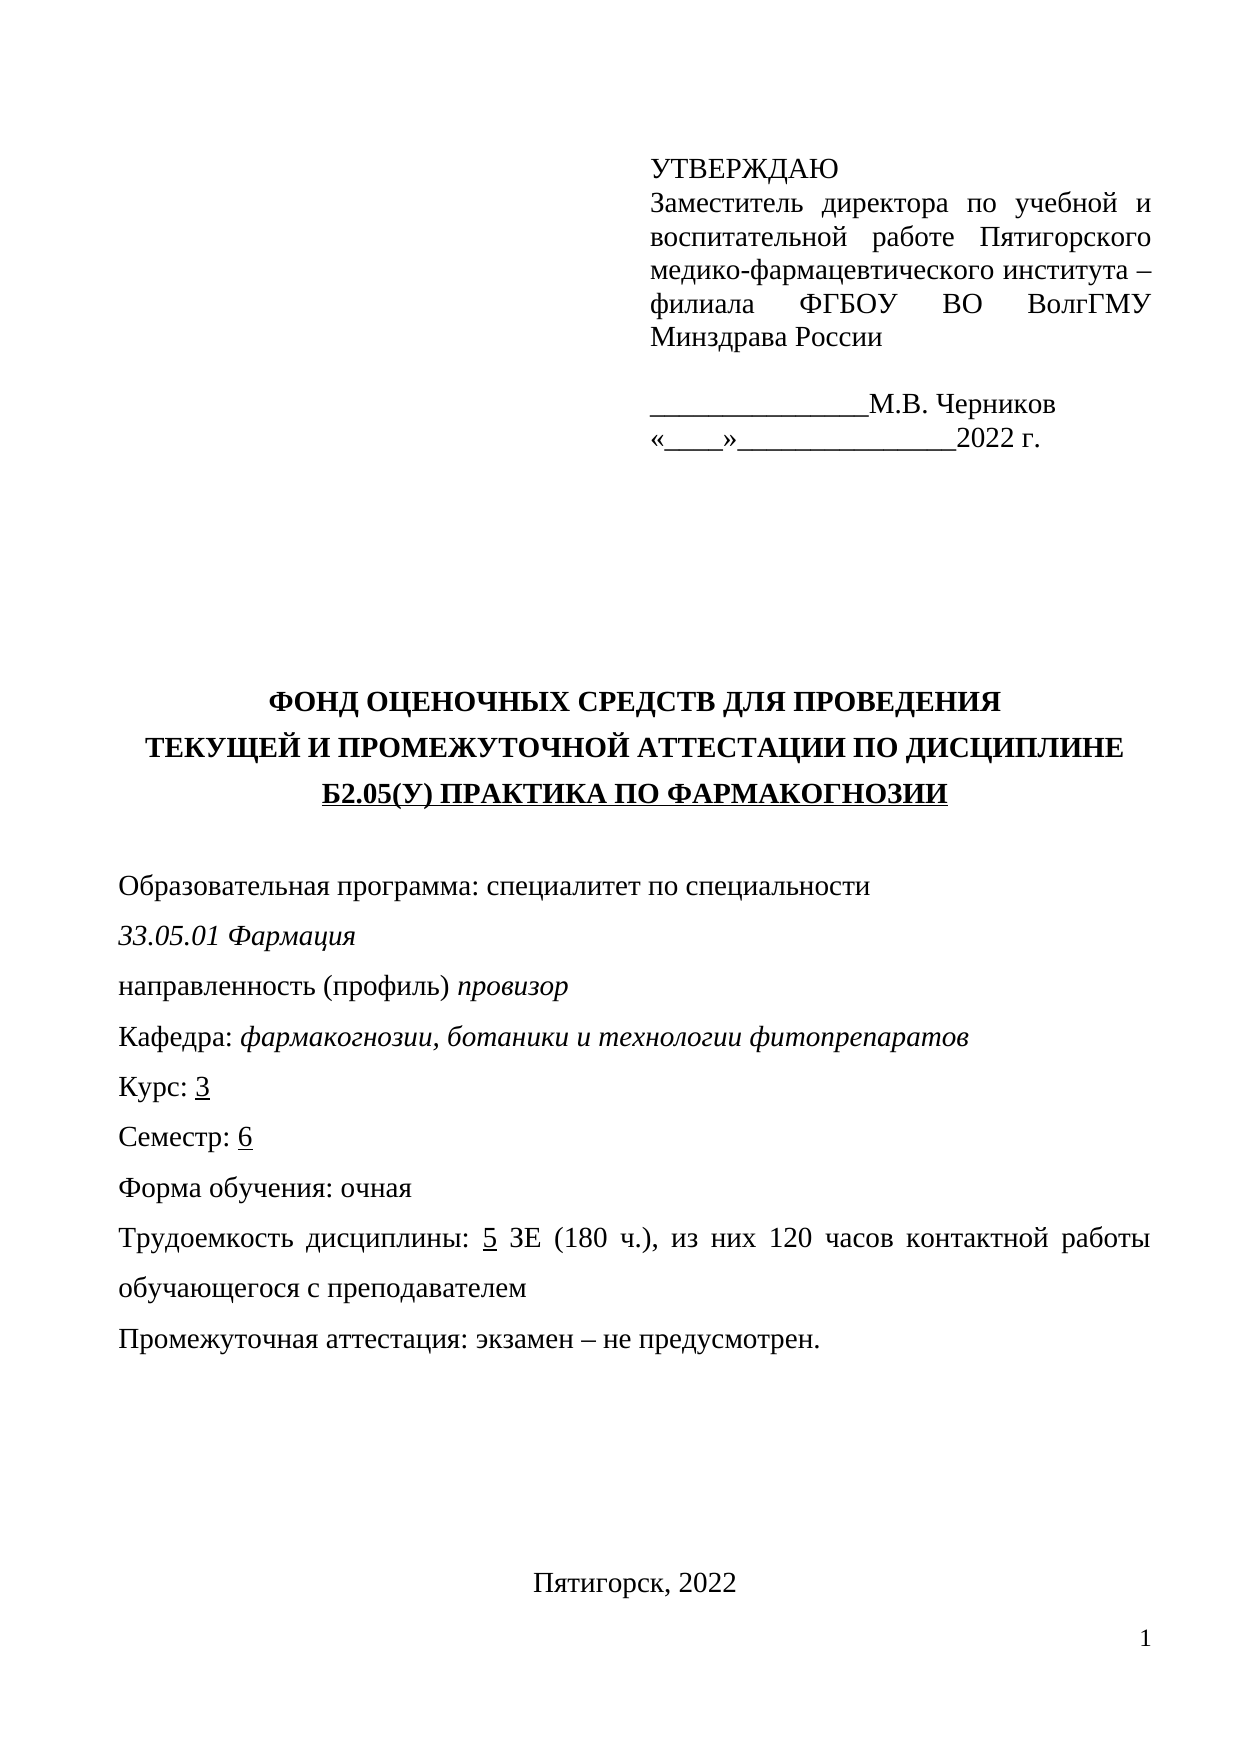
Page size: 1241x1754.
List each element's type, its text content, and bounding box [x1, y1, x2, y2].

text Трудоемкость дисциплины: 5 ЗЕ (180 ч.), из них 120 часов контактной работы обучающегося с преподавателем [118, 1220, 1152, 1304]
text 33.05.01 Фармация [118, 918, 1152, 952]
text ТЕКУЩЕЙ И ПРОМЕЖУТОЧНОЙ АТТЕСТАЦИИ ПО ДИСЦИПЛИНЕ [118, 730, 1152, 763]
text Семестр: 6 [118, 1119, 1152, 1153]
text Кафедра: фармакогнозии, ботаники и технологии фитопрепаратов [118, 1019, 1152, 1052]
text ФОНД ОЦЕНОЧНЫХ СРЕДСТВ ДЛЯ ПРОВЕДЕНИЯ [118, 684, 1152, 717]
text направленность (профиль) провизор [118, 968, 1152, 1002]
text Б2.05(У) ПРАКТИКА ПО ФАРМАКОГНОЗИИ [118, 776, 1152, 809]
text Пятигорск, 2022 [118, 1565, 1152, 1599]
text Форма обучения: очная [118, 1170, 1152, 1203]
text Курс: 3 [118, 1069, 1152, 1103]
text Заместитель директора по учебной и воспитательной работе Пятигорского медико-фармацевтического института – филиала ФГБОУ ВО ВолгГМУ Минздрава России [650, 185, 1152, 353]
text Промежуточная аттестация: экзамен – не предусмотрен. [118, 1321, 1152, 1354]
text УТВЕРЖДАЮ [650, 152, 1152, 185]
text _______________М.В. Черников [650, 386, 1152, 420]
text «____»_______________2022 г. [650, 420, 1152, 453]
text Образовательная программа: специалитет по специальности [118, 868, 1152, 901]
